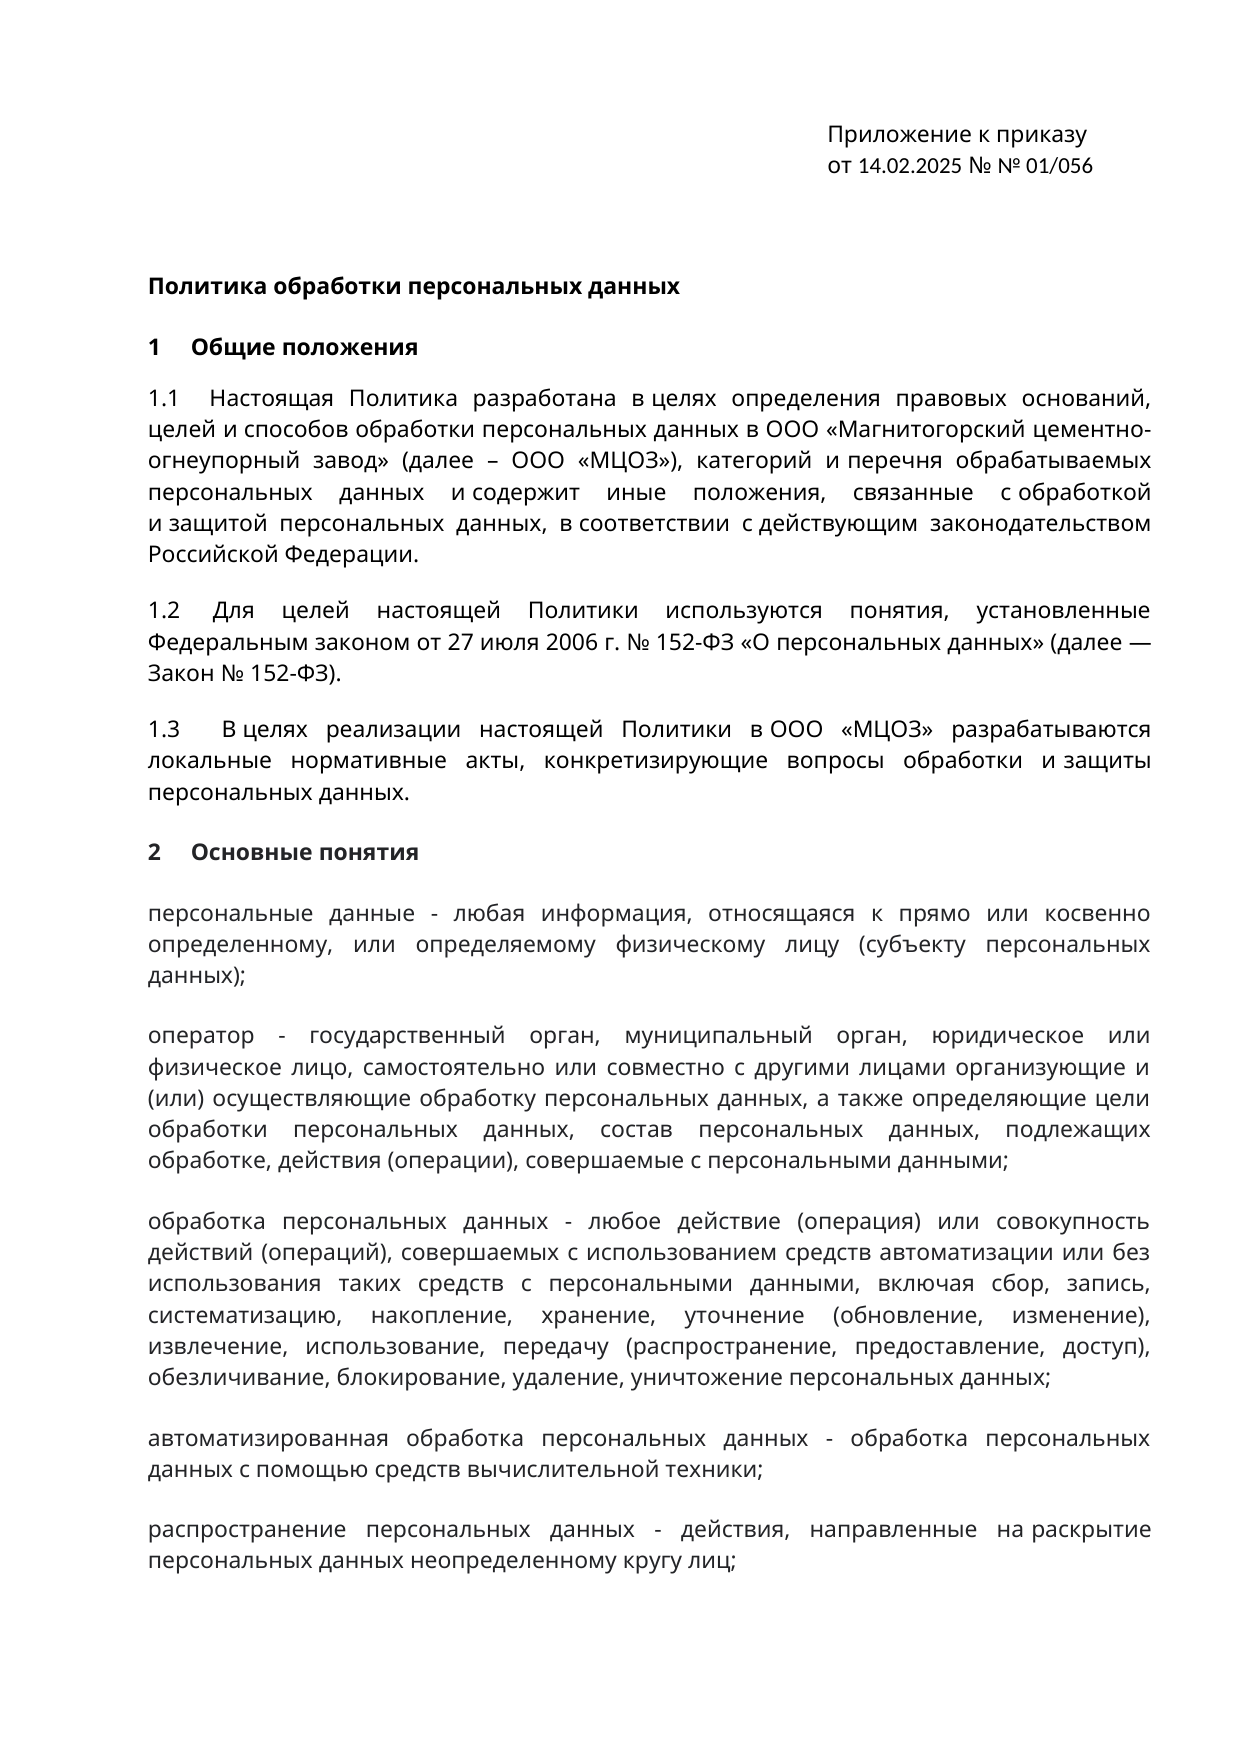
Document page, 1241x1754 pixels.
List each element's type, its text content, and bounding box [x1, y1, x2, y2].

text 1.3 В целях реализации настоящей Политики в ООО «МЦОЗ» разрабатываются локальные нормативные акты, конкретизирующие вопросы обработки и защиты персональных данных. [148, 713, 1152, 807]
text распространение персональных данных - действия, направленные на раскрытие персональных данных неопределенному кругу лиц; [148, 1513, 1152, 1576]
text обработка персональных данных - любое действие (операция) или совокупность действий (операций), совершаемых с использованием средств автоматизации или без использования таких средств с персональными данными, включая сбор, запись, систематизацию, накопление, хранение, уточнение (обновление, изменение), извлечение, использование, передачу (распространение, предоставление, доступ), обезличивание, блокирование, удаление, уничтожение персональных данных; [148, 1205, 1152, 1392]
text оператор - государственный орган, муниципальный орган, юридическое или физическое лицо, самостоятельно или совместно с другими лицами организующие и (или) осуществляющие обработку персональных данных, а также определяющие цели обработки персональных данных, состав персональных данных, подлежащих обработке, действия (операции), совершаемые с персональными данными; [148, 1019, 1152, 1176]
text автоматизированная обработка персональных данных - обработка персональных данных с помощью средств вычислительной техники; [148, 1421, 1152, 1484]
text персональные данные - любая информация, относящаяся к прямо или косвенно определенному, или определяемому физическому лицу (субъекту персональных данных); [148, 896, 1152, 990]
text Политика обработки персональных данных [148, 270, 1152, 301]
text 1.2 Для целей настоящей Политики используются понятия, установленные Федеральным законом от 27 июля 2006 г. № 152-ФЗ «О персональных данных» (далее — Закон № 152-ФЗ). [148, 594, 1152, 688]
text Приложение к приказу [827, 118, 1165, 149]
text 1.1 Настоящая Политика разработана в целях определения правовых оснований, целей и способов обработки персональных данных в ООО «Магнитогорский цементно-огнеупорный завод» (далее – ООО «МЦОЗ»), категорий и перечня обрабатываемых персональных данных и содержит иные положения, связанные с обработкой и защитой персональных данных, в соответствии с действующим законодательством Российской Федерации. [148, 382, 1152, 569]
text 2 Основные понятия [148, 836, 1152, 867]
text от 14.02.2025 № № 01/056 [827, 149, 1152, 181]
text 1 Общие положения [148, 331, 1152, 362]
